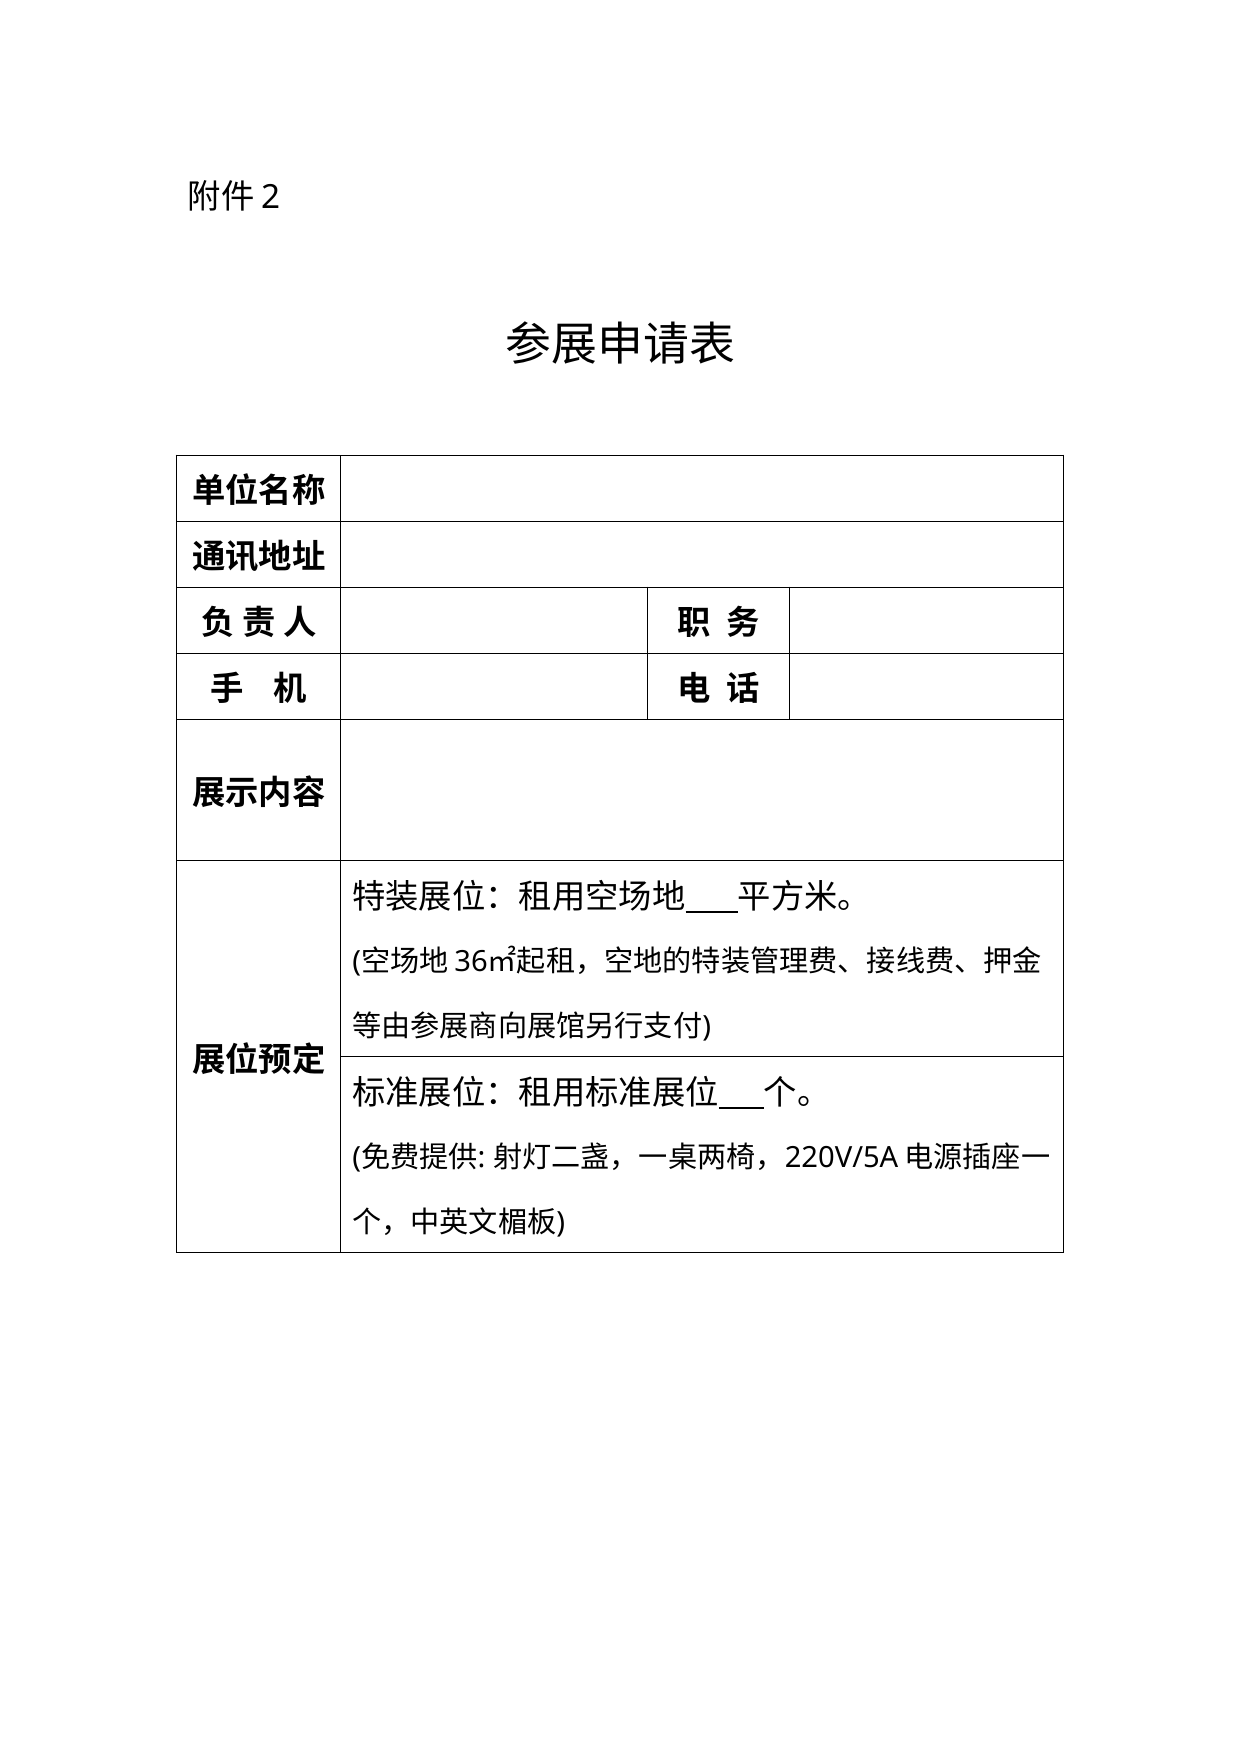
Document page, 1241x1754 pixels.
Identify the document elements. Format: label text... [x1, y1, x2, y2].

table_cell [790, 654, 1063, 719]
table_cell 手 机 [177, 654, 340, 719]
table_cell [341, 720, 1063, 860]
table_header [341, 456, 1063, 521]
text 参展申请表 [187, 292, 1053, 389]
table_cell 特装展位：租用空场地 平方米。 (空场地36㎡起租，空地的特装管理费、接线费、押金等由参展商向展馆另行支付) [341, 861, 1063, 1056]
table_cell 电 话 [648, 654, 789, 719]
table_cell [790, 588, 1063, 653]
table_cell [341, 522, 1063, 587]
table_cell 展示内容 [177, 720, 340, 860]
text 附件2 [187, 162, 1053, 227]
table_cell 标准展位：租用标准展位 个。 (免费提供: 射灯二盏，一桌两椅，220V/5A电源插座一个，中英文楣板) [341, 1057, 1063, 1252]
table_header 单位名称 [177, 456, 340, 521]
table_cell [341, 654, 647, 719]
table_cell 通讯地址 [177, 522, 340, 587]
table_cell 负 责 人 [177, 588, 340, 653]
table_cell 职 务 [648, 588, 789, 653]
table_cell 展位预定 [177, 861, 340, 1252]
table_cell [341, 588, 647, 653]
